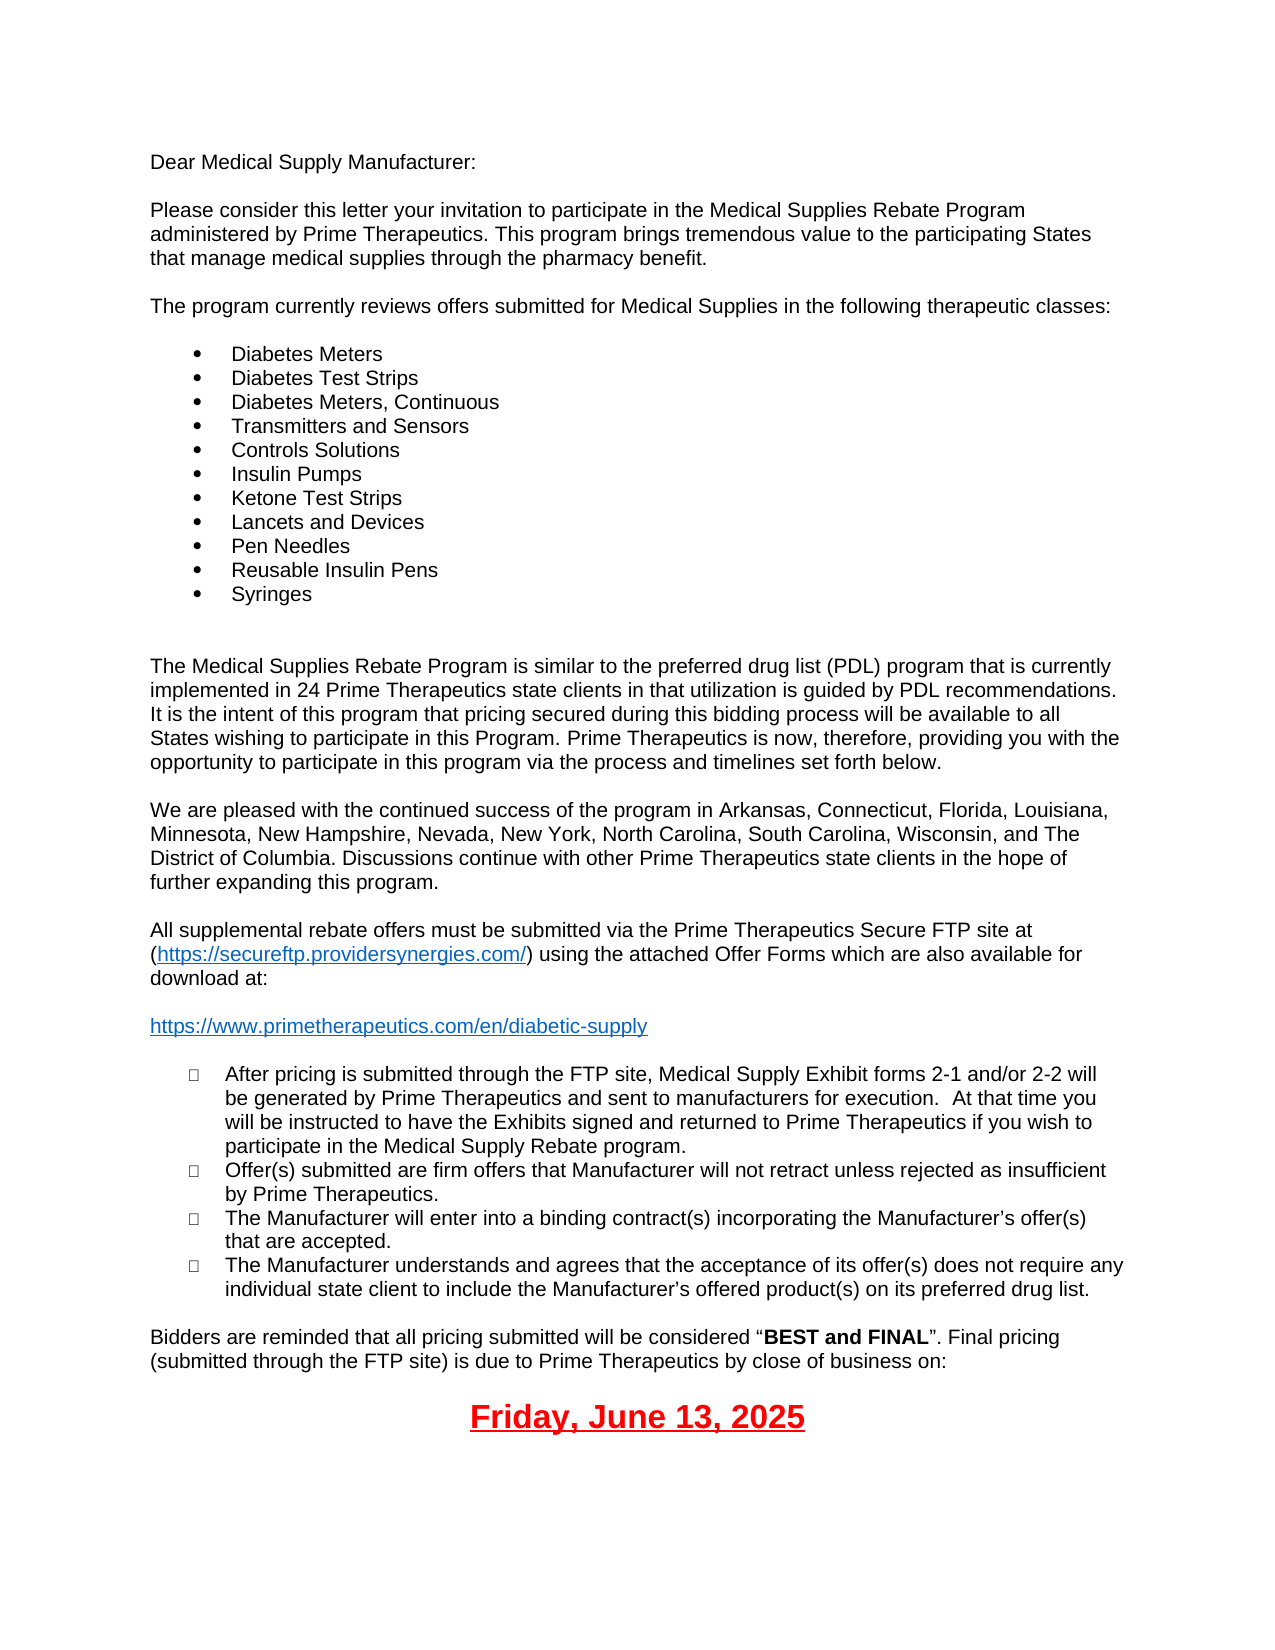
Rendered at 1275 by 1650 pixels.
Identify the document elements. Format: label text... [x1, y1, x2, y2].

text Please consider this letter your invitation to participate in the Medical Supplies Rebate Program administered by Prime Therapeutics. This program brings tremendous value to the participating States that manage medical supplies through the pharmacy benefit. [150, 198, 1125, 270]
text https://www.primetherapeutics.com/en/diabetic-supply [150, 1014, 1125, 1038]
text Dear Medical Supply Manufacturer: [150, 150, 1125, 174]
list The Manufacturer understands and agrees that the acceptance of its offer(s) does not require any individual state client to include the Manufacturer’s offered product(s) on its preferred drug list. [187, 1253, 1125, 1301]
list Syringes [193, 582, 1125, 606]
list The Manufacturer will enter into a binding contract(s) incorporating the Manufacturer’s offer(s) that are accepted. [187, 1205, 1125, 1253]
text The Medical Supplies Rebate Program is similar to the preferred drug list (PDL) program that is currently implemented in 24 Prime Therapeutics state clients in that utilization is guided by PDL recommendations. It is the intent of this program that pricing secured during this bidding process will be available to all States wishing to participate in this Program. Prime Therapeutics is now, therefore, providing you with the opportunity to participate in this program via the process and timelines set forth below. [150, 654, 1125, 774]
text We are pleased with the continued success of the program in Arkansas, Connecticut, Florida, Louisiana, Minnesota, New Hampshire, Nevada, New York, North Carolina, South Carolina, Wisconsin, and The District of Columbia. Discussions continue with other Prime Therapeutics state clients in the hope of further expanding this program. [150, 798, 1125, 894]
list Controls Solutions [193, 438, 1125, 462]
text Friday, June 13, 2025 [150, 1397, 1125, 1435]
list Transmitters and Sensors [193, 414, 1125, 438]
text All supplemental rebate offers must be submitted via the Prime Therapeutics Secure FTP site at (https://secureftp.providersynergies.com/) using the attached Offer Forms which are also available for download at: [150, 918, 1125, 990]
list Pen Needles [193, 534, 1125, 558]
list Diabetes Meters [193, 342, 1125, 366]
list Ketone Test Strips [193, 486, 1125, 510]
list Lancets and Devices [193, 510, 1125, 534]
list After pricing is submitted through the FTP site, Medical Supply Exhibit forms 2-1 and/or 2-2 will be generated by Prime Therapeutics and sent to manufacturers for execution. At that time you will be instructed to have the Exhibits signed and returned to Prime Therapeutics if you wish to participate in the Medical Supply Rebate program. [187, 1062, 1125, 1157]
text The program currently reviews offers submitted for Medical Supplies in the following therapeutic classes: [150, 294, 1125, 318]
list Offer(s) submitted are firm offers that Manufacturer will not retract unless rejected as insufficient by Prime Therapeutics. [187, 1157, 1125, 1205]
list Insulin Pumps [193, 462, 1125, 486]
list Diabetes Test Strips [193, 366, 1125, 390]
list Diabetes Meters, Continuous [193, 390, 1125, 414]
list Reusable Insulin Pens [193, 558, 1125, 582]
text Bidders are reminded that all pricing submitted will be considered “BEST and FINAL”. Final pricing (submitted through the FTP site) is due to Prime Therapeutics by close of business on: [150, 1325, 1125, 1373]
